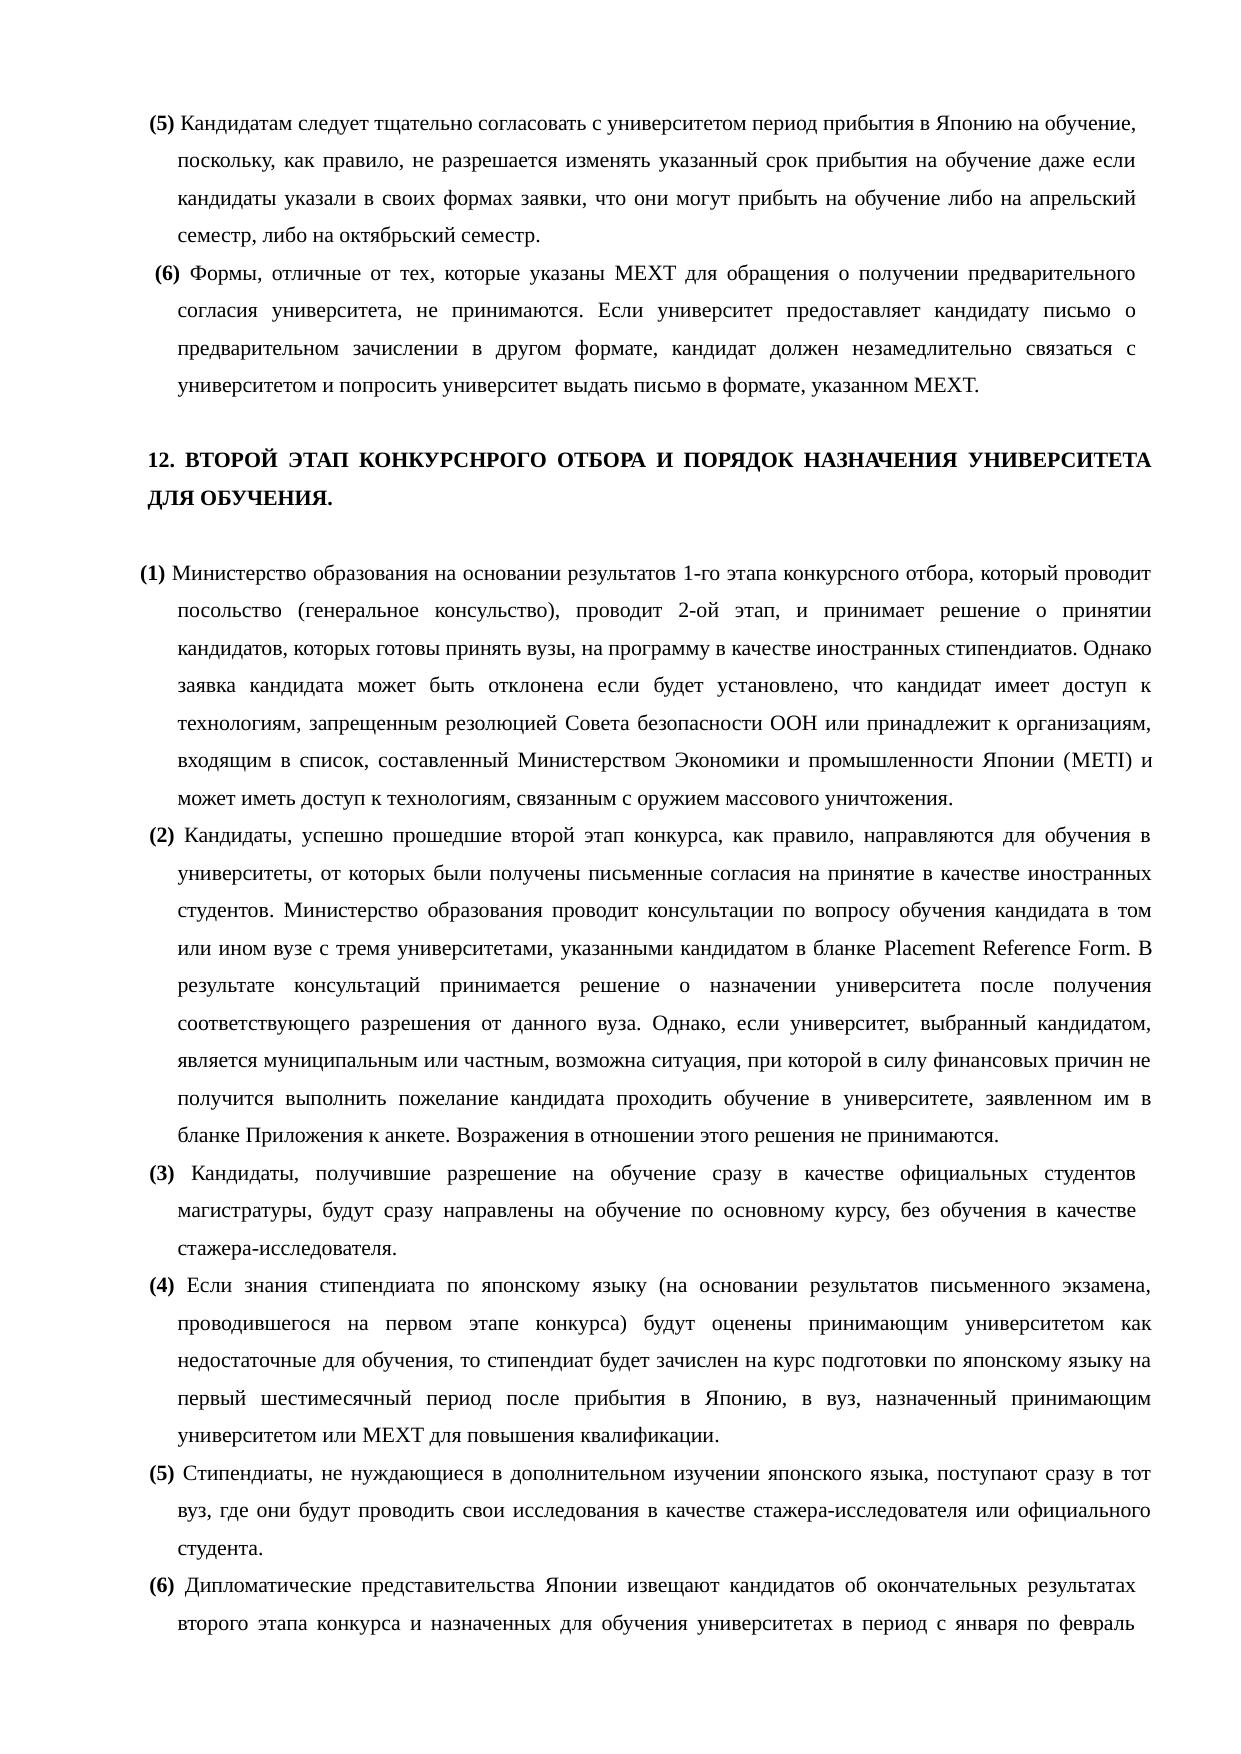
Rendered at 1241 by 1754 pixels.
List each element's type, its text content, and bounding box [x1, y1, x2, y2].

text (3) Кандидаты, получившие разрешение на обучение сразу в качестве официальных студентов магистратуры, будут сразу направлены на обучение по основному курсу, без обучения в качестве стажера-исследователя. [149, 1154, 1137, 1266]
text (4) Если знания стипендиата по японскому языку (на основании результатов письменного экзамена, проводившегося на первом этапе конкурса) будут оценены принимающим университетом как недостаточные для обучения, то стипендиат будет зачислен на курс подготовки по японскому языку на первый шестимесячный период после прибытия в Японию, в вуз, назначенный принимающим университетом или MEXT для повышения квалификации. [149, 1266, 1153, 1454]
text 12. ВТОРОЙ ЭТАП КОНКУРСНРОГО ОТБОРА И ПОРЯДОК НАЗНАЧЕНИЯ УНИВЕРСИТЕТА ДЛЯ ОБУЧЕНИЯ. [147, 441, 1153, 516]
text (2) Кандидаты, успешно прошедшие второй этап конкурса, как правило, направляются для обучения в университеты, от которых были получены письменные согласия на принятие в качестве иностранных студентов. Министерство образования проводит консультации по вопросу обучения кандидата в том или ином вузе с тремя университетами, указанными кандидатом в бланке Placement Reference Form. В результате консультаций принимается решение о назначении университета после получения соответствующего разрешения от данного вуза. Однако, если университет, выбранный кандидатом, является муниципальным или частным, возможна ситуация, при которой в силу финансовых причин не получится выполнить пожелание кандидата проходить обучение в университете, заявленном им в бланке Приложения к анкете. Возражения в отношении этого решения не принимаются. [149, 816, 1153, 1154]
text (5) Кандидатам следует тщательно согласовать с университетом период прибытия в Японию на обучение, поскольку, как правило, не разрешается изменять указанный срок прибытия на обучение даже если кандидаты указали в своих формах заявки, что они могут прибыть на обучение либо на апрельский семестр, либо на октябрьский семестр. [149, 104, 1137, 254]
text (6) Формы, отличные от тех, которые указаны MEXT для обращения о получении предварительного согласия университета, не принимаются. Если университет предоставляет кандидату письмо о предварительном зачислении в другом формате, кандидат должен незамедлительно связаться с университетом и попросить университет выдать письмо в формате, указанном MEXT. [149, 254, 1137, 404]
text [149, 1566, 1137, 1641]
text (5) Стипендиаты, не нуждающиеся в дополнительном изучении японского языка, поступают сразу в тот вуз, где они будут проводить свои исследования в качестве стажера-исследователя или официального студента. [149, 1454, 1153, 1566]
text (1) Министерство образования на основании результатов 1-го этапа конкурсного отбора, который проводит посольство (генеральное консульство), проводит 2-ой этап, и принимает решение о принятии кандидатов, которых готовы принять вузы, на программу в качестве иностранных стипендиатов. Однако заявка кандидата может быть отклонена если будет установлено, что кандидат имеет доступ к технологиям, запрещенным резолюцией Совета безопасности ООН или принадлежит к организациям, входящим в список, составленный Министерством Экономики и промышленности Японии (METI) и может иметь доступ к технологиям, связанным с оружием массового уничтожения. [140, 554, 1153, 816]
